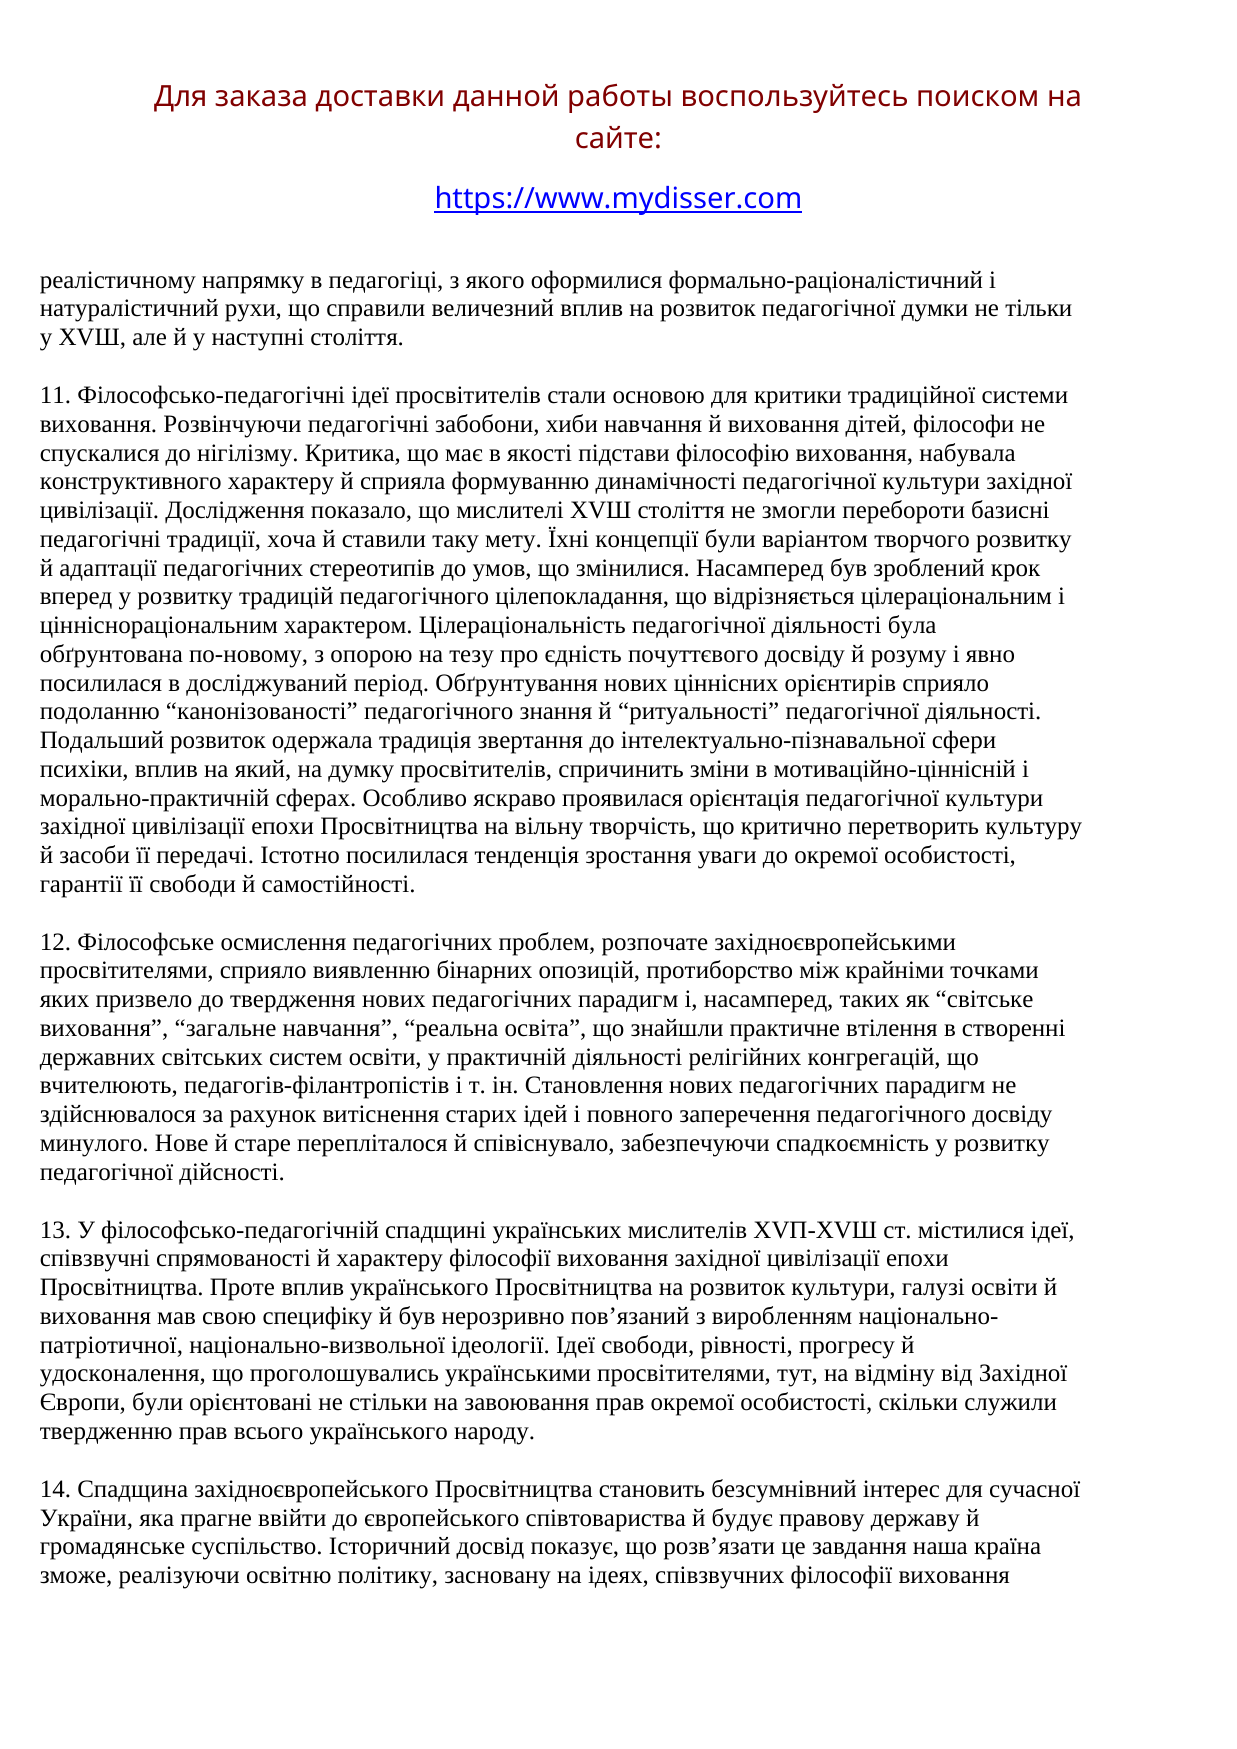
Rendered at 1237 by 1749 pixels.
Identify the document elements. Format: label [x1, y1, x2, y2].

table_cell [40, 236, 1086, 1589]
